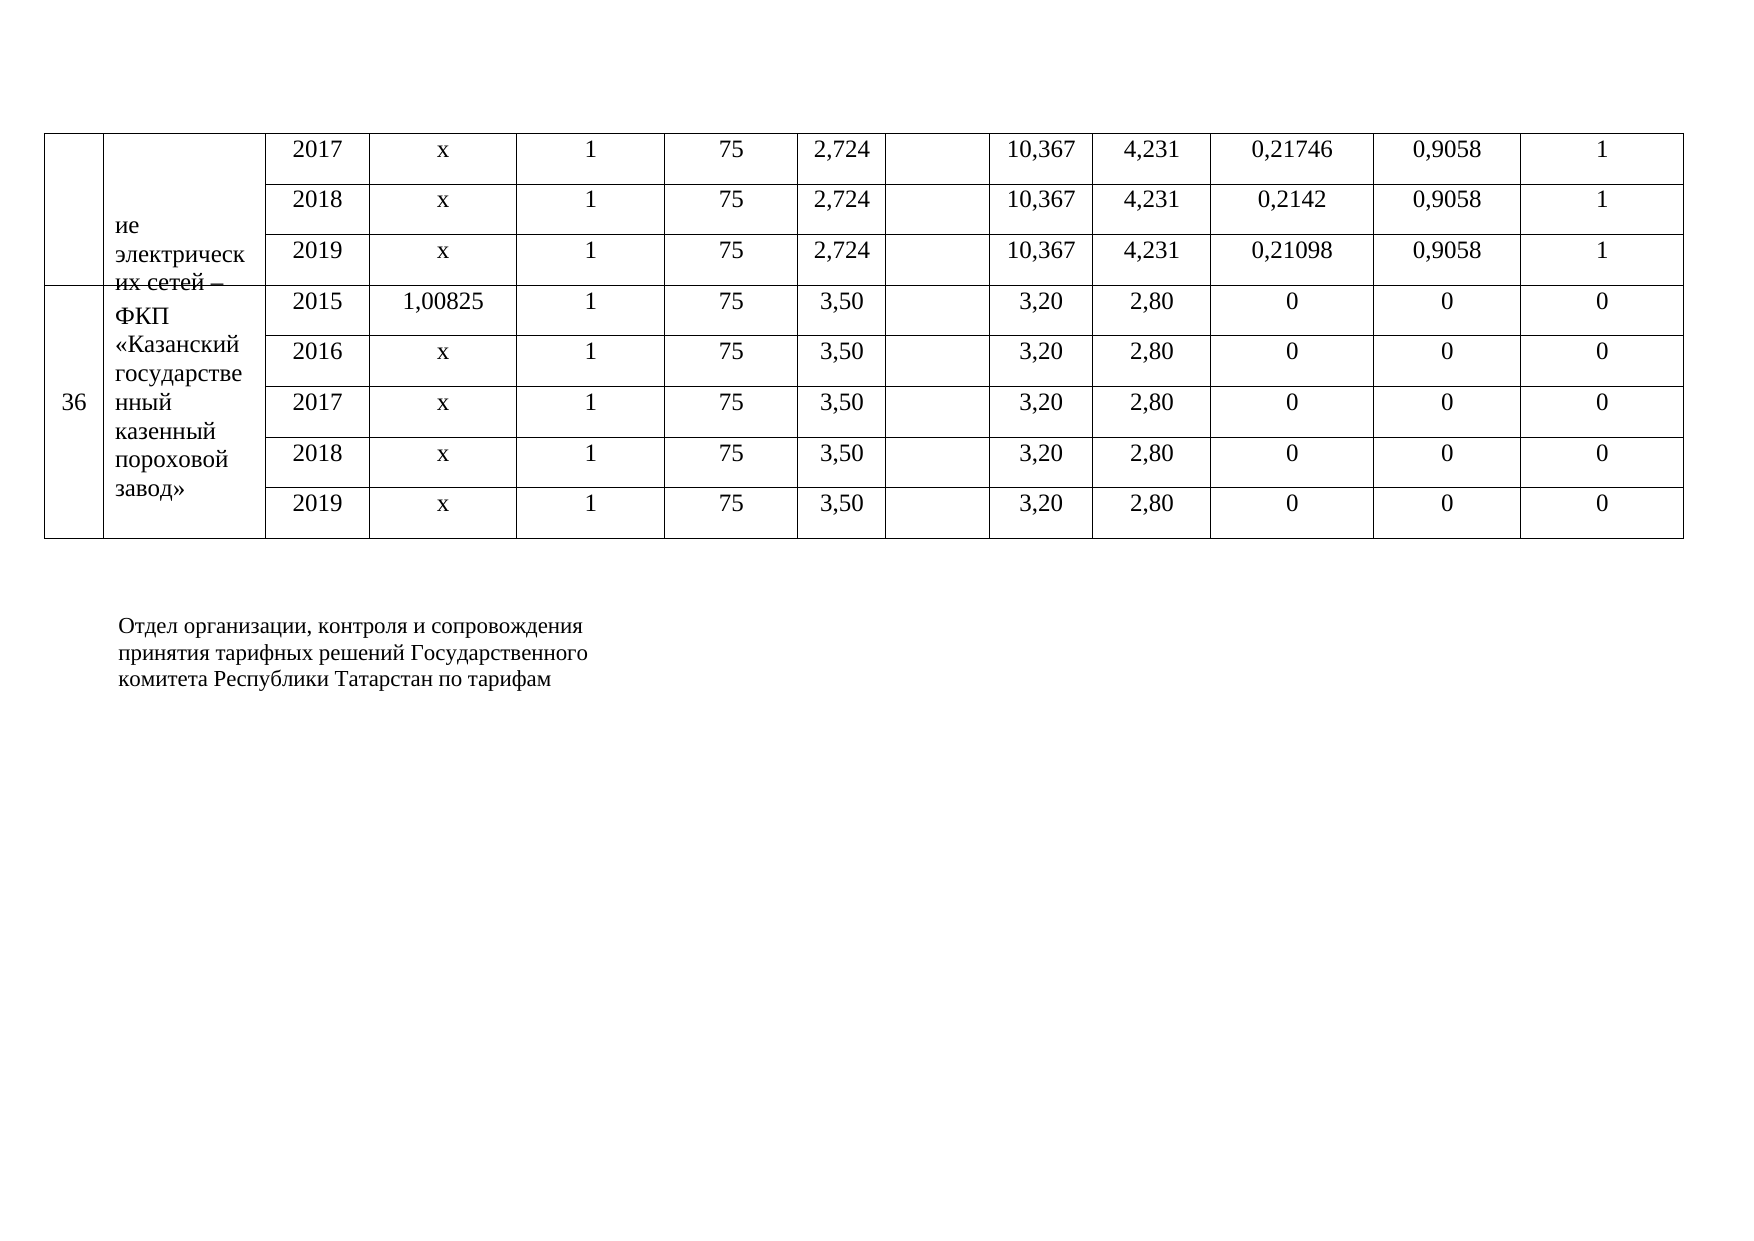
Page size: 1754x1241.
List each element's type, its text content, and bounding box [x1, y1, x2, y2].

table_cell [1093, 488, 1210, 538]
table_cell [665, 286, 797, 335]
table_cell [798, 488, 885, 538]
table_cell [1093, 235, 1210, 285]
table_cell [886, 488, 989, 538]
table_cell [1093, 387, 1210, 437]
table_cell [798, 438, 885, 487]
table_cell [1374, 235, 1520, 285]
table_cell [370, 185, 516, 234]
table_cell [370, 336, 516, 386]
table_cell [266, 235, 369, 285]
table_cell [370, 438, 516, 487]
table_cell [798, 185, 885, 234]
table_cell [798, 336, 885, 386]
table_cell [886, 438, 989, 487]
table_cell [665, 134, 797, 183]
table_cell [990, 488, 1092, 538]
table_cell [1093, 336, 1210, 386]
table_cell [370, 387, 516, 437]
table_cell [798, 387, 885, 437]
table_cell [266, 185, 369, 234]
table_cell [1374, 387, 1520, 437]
text Отдел организации, контроля и сопровождения [118, 612, 1636, 639]
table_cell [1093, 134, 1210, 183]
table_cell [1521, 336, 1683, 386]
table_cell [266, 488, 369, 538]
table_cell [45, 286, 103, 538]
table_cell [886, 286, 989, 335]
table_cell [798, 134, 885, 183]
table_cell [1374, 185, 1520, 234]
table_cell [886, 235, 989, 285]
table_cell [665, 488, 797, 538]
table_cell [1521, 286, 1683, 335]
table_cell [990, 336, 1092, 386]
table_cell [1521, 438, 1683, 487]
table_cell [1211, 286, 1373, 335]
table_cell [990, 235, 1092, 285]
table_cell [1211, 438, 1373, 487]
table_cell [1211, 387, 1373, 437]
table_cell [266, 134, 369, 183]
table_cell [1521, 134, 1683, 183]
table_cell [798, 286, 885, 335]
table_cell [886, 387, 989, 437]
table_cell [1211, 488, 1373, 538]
text комитета Республики Татарстан по тарифам [118, 665, 1636, 692]
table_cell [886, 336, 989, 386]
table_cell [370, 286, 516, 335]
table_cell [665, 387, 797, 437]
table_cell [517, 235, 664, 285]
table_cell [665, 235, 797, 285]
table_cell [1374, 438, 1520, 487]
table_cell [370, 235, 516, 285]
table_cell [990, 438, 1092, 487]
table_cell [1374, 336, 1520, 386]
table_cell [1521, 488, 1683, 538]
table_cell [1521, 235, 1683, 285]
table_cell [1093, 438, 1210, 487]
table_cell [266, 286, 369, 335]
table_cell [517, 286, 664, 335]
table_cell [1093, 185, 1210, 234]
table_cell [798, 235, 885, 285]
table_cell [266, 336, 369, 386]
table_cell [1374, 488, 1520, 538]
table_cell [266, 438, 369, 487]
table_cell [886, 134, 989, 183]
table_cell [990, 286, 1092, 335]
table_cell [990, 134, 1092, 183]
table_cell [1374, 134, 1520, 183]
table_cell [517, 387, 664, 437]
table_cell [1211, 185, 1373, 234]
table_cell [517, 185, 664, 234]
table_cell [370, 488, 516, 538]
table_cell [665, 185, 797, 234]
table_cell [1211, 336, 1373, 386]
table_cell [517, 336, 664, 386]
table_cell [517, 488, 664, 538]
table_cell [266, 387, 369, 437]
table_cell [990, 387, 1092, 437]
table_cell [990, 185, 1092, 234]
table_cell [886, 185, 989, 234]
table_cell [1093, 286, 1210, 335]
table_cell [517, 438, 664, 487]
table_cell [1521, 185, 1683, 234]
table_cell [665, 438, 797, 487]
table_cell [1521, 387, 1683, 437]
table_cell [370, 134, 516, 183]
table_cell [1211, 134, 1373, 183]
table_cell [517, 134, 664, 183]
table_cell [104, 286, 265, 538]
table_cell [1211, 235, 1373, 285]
text принятия тарифных решений Государственного [118, 639, 1636, 665]
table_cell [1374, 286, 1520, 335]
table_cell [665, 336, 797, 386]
